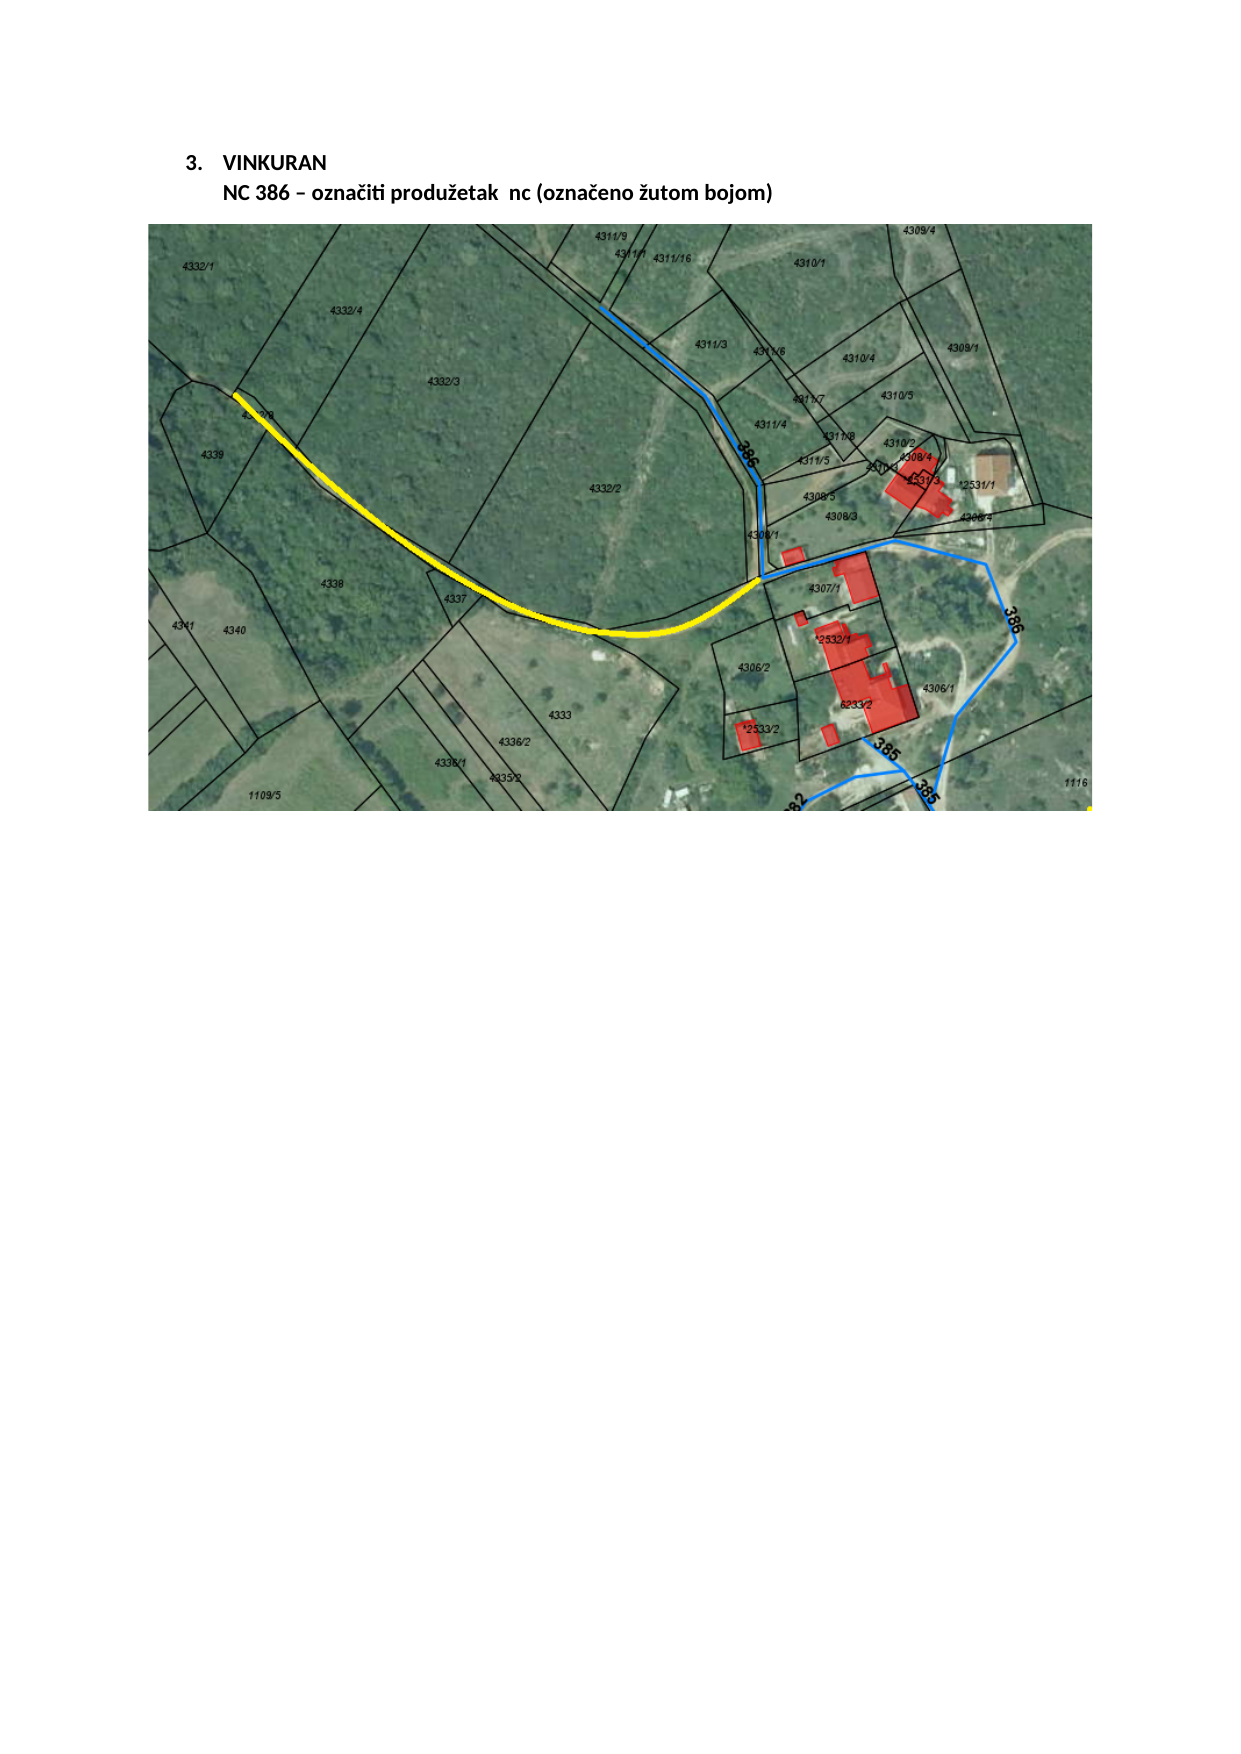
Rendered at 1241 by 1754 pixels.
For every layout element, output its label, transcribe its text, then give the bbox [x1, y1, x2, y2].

list NC 386 – označiti produžetak nc (označeno žutom bojom) [223, 178, 1093, 206]
picture [148, 224, 1093, 811]
list VINKURAN [185, 148, 1093, 176]
